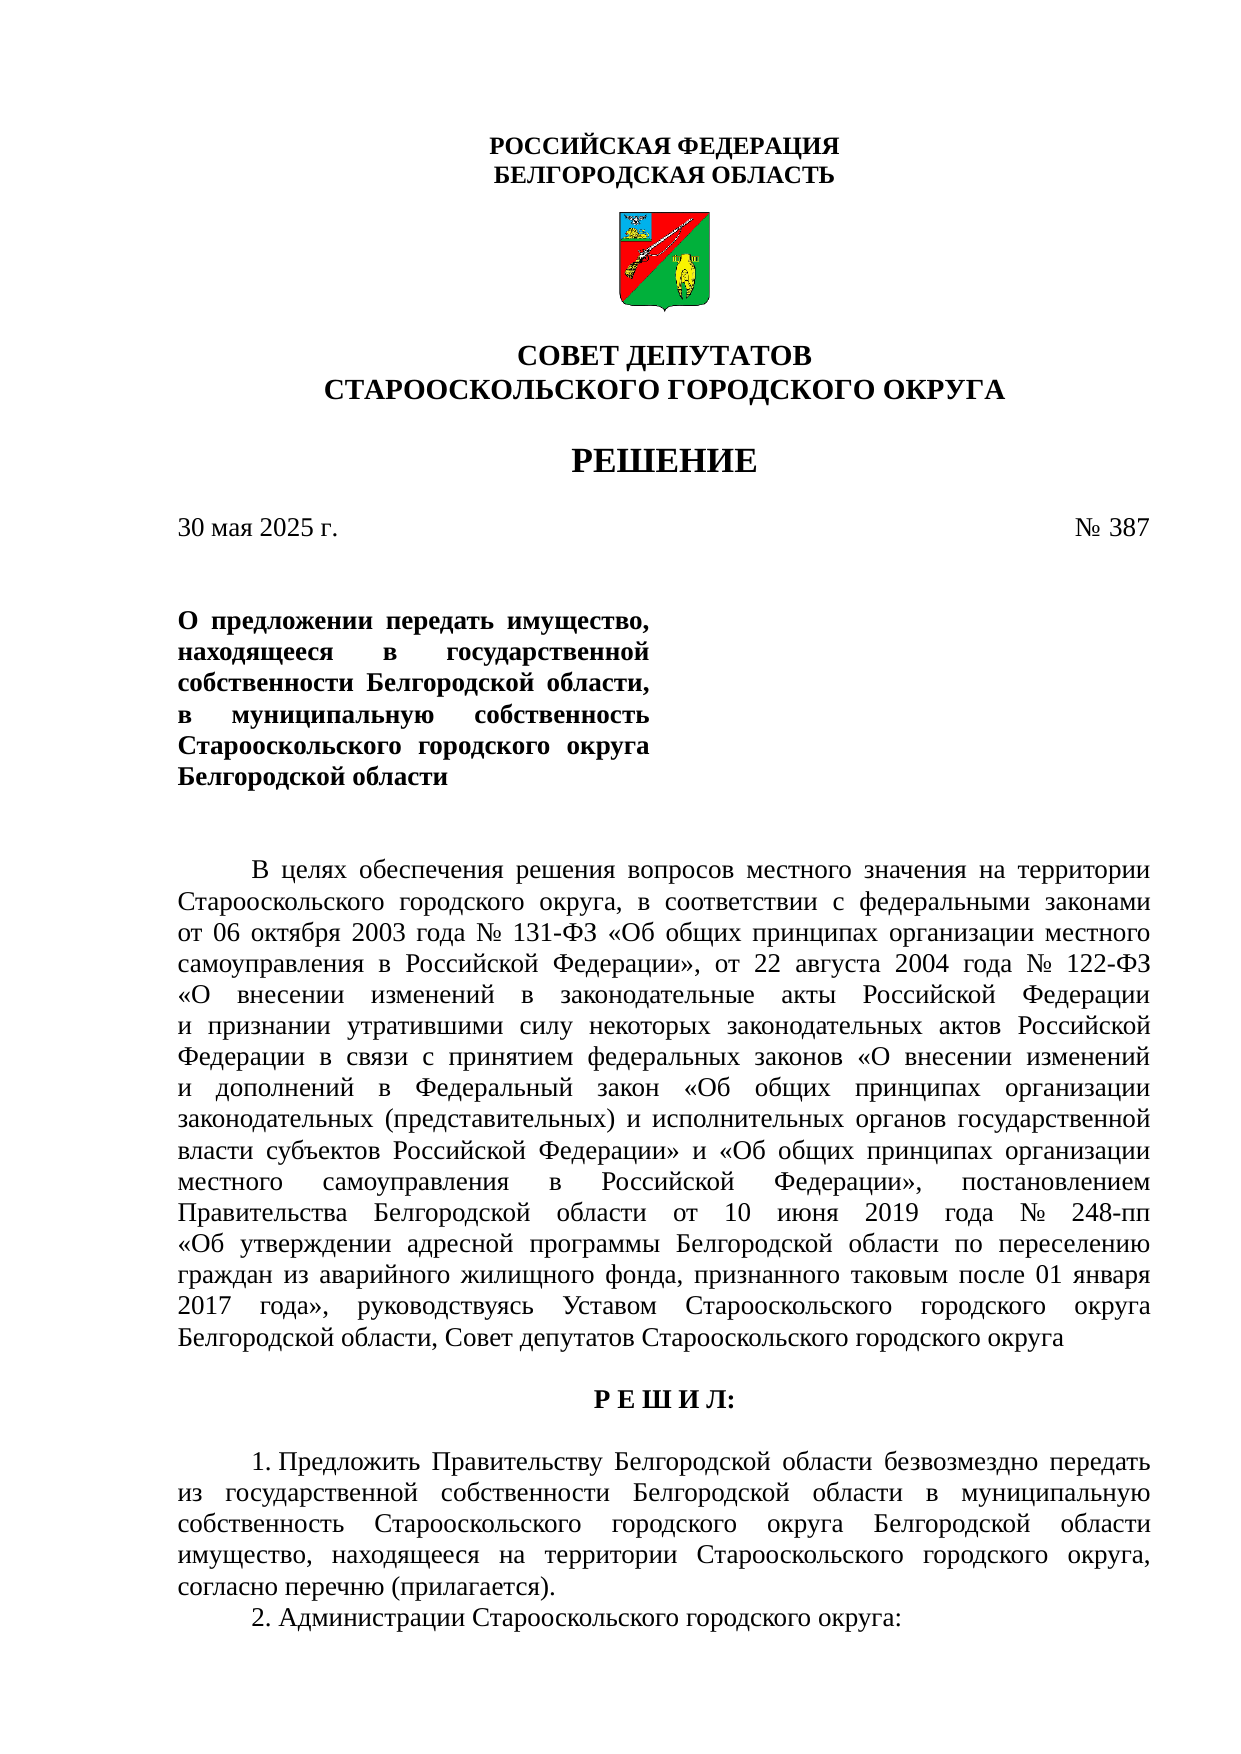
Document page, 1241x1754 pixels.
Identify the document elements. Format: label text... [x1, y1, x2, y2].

text СТАРООСКОЛЬСКОГО ГОРОДСКОГО ОКРУГА [177, 372, 1152, 405]
text РОССИЙСКАЯ ФЕДЕРАЦИЯ [177, 131, 1152, 160]
text РЕШЕНИЕ [177, 439, 1152, 480]
text БЕЛГОРОДСКАЯ ОБЛАСТЬ [177, 160, 1152, 189]
text О предложении передать имущество, находящееся в государственной собственности Белгородской области, в муниципальную собственность Старооскольского городского округа Белгородской области [177, 604, 650, 791]
text СОВЕТ ДЕПУТАТОВ [177, 338, 1152, 372]
text Р Е Ш И Л: [177, 1383, 1152, 1414]
text 2. Администрации Старооскольского городского округа: [177, 1601, 1152, 1632]
text В целях обеспечения решения вопросов местного значения на территории Старооскольского городского округа, в соответствии с федеральными законами от 06 октября 2003 года № 131-ФЗ «Об общих принципах организации местного самоуправления в Российской Федерации», от 22 августа 2004 года № 122-ФЗ «О внесении изменений в законодательные акты Российской Федерации и признании утратившими силу некоторых законодательных актов Российской Федерации в связи с принятием федеральных законов «О внесении изменений и дополнений в Федеральный закон «Об общих принципах организации законодательных (представительных) и исполнительных органов государственной власти субъектов Российской Федерации» и «Об общих принципах организации местного самоуправления в Российской Федерации», постановлением Правительства Белгородской области от 10 июня 2019 года № 248-пп «Об утверждении адресной программы Белгородской области по переселению граждан из аварийного жилищного фонда, признанного таковым после 01 января 2017 года», руководствуясь Уставом Старооскольского городского округа Белгородской области, Совет депутатов Старооскольского городского округа [177, 853, 1152, 1352]
picture [619, 212, 710, 313]
text 1. Предложить Правительству Белгородской области безвозмездно передать из государственной собственности Белгородской области в муниципальную собственность Старооскольского городского округа Белгородской области имущество, находящееся на территории Старооскольского городского округа, согласно перечню (прилагается). [177, 1445, 1152, 1601]
text 30 мая 2025 г. № 387 [177, 511, 1152, 542]
